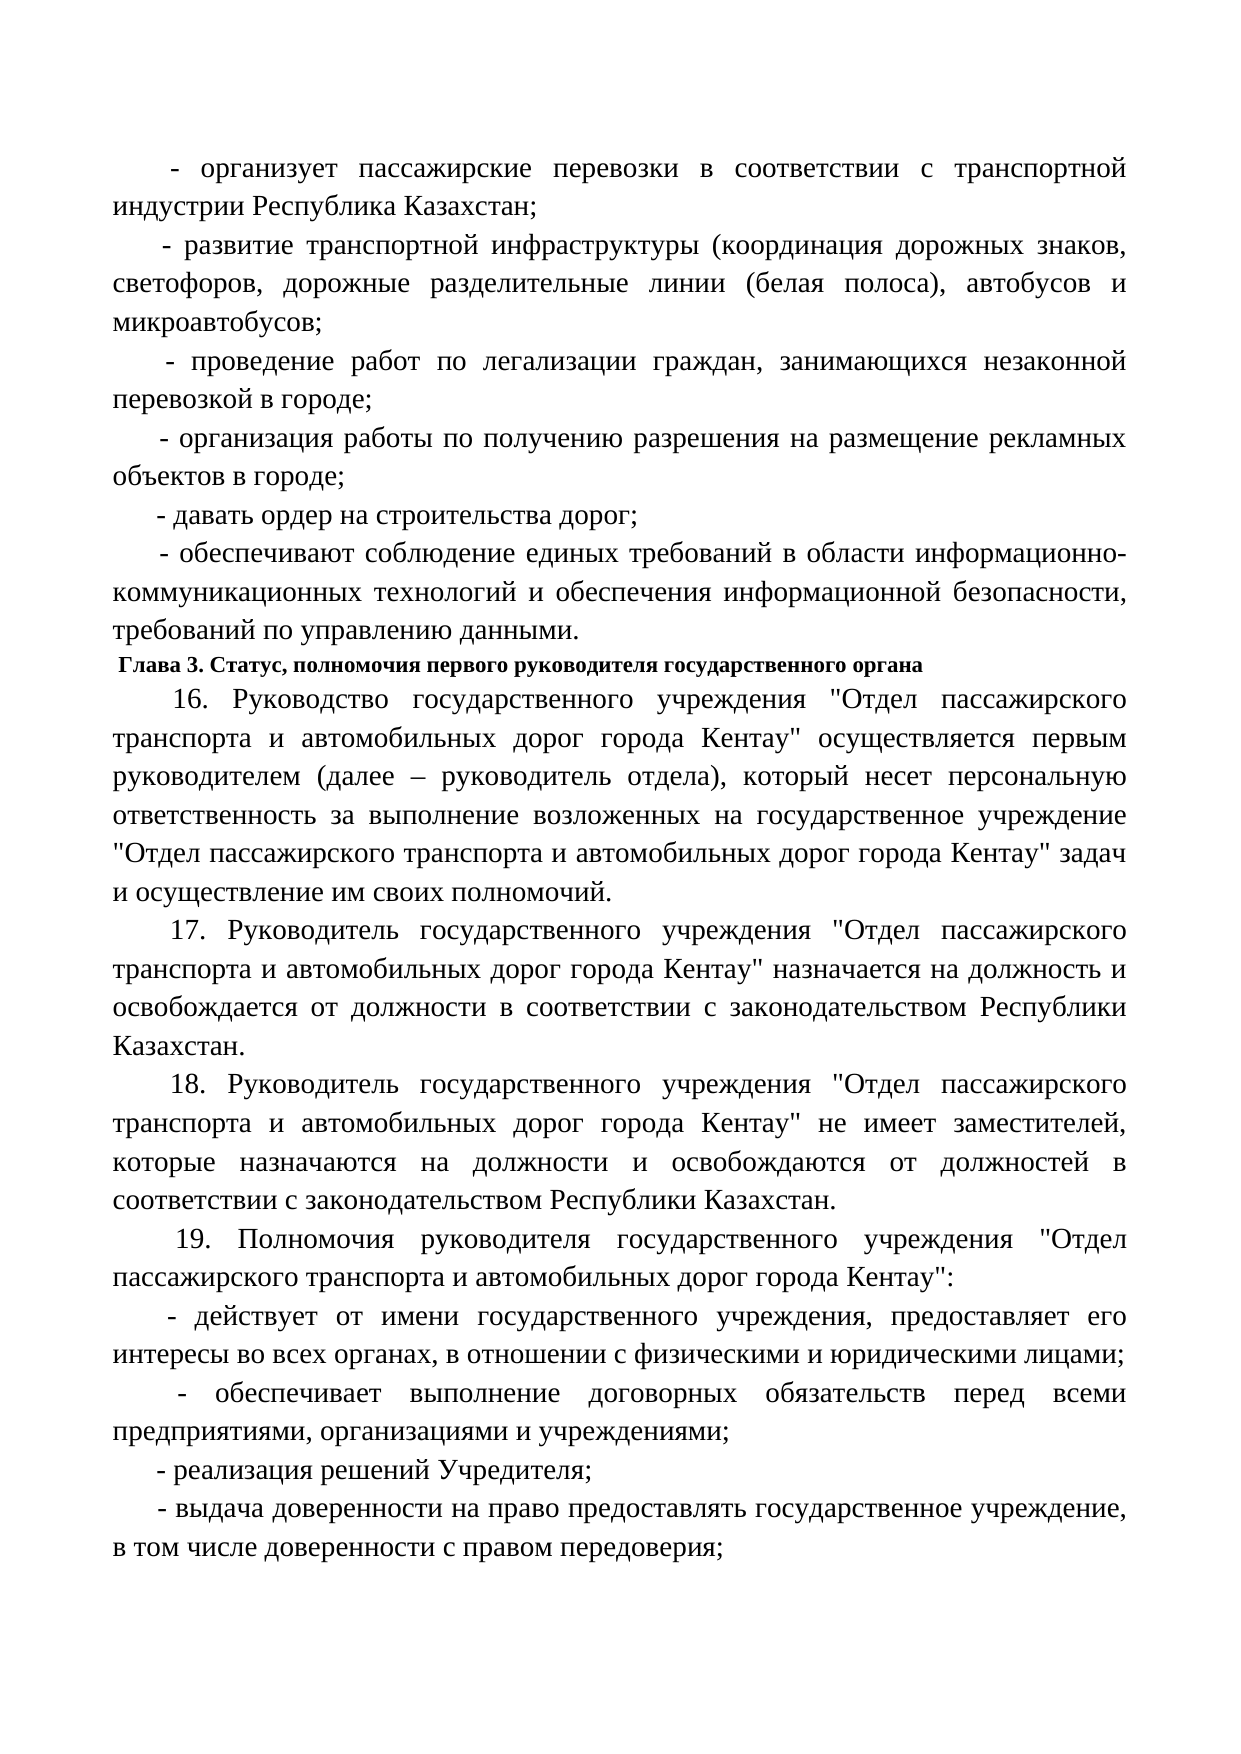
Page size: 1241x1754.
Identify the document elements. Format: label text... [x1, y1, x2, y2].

text 19. Полномочия руководителя государственного учреждения "Отдел пассажирского транспорта и автомобильных дорог города Кентау": [112, 1221, 1128, 1293]
text 17. Руководитель государственного учреждения "Отдел пассажирского транспорта и автомобильных дорог города Кентау" назначается на должность и освобождается от должности в соответствии с законодательством Республики Казахстан. [112, 912, 1128, 1062]
text - развитие транспортной инфраструктуры (координация дорожных знаков, светофоров, дорожные разделительные линии (белая полоса), автобусов и микроавтобусов; [112, 227, 1128, 338]
text - действует от имени государственного учреждения, предоставляет его интересы во всех органах, в отношении с физическими и юридическими лицами; [112, 1298, 1128, 1370]
text - проведение работ по легализации граждан, занимающихся незаконной перевозкой в городе; [112, 343, 1128, 415]
text - выдача доверенности на право предоставлять государственное учреждение, в том числе доверенности с правом передоверия; [112, 1491, 1128, 1563]
text Глава 3. Статус, полномочия первого руководителя государственного органа [112, 651, 1128, 677]
text 18. Руководитель государственного учреждения "Отдел пассажирского транспорта и автомобильных дорог города Кентау" не имеет заместителей, которые назначаются на должности и освобождаются от должностей в соответствии с законодательством Республики Казахстан. [112, 1067, 1128, 1216]
text - организует пассажирские перевозки в соответствии с транспортной индустрии Республика Казахстан; [112, 150, 1128, 222]
text - обеспечивает выполнение договорных обязательств перед всеми предприятиями, организациями и учреждениями; [112, 1375, 1128, 1447]
text - организация работы по получению разрешения на размещение рекламных объектов в городе; [112, 420, 1128, 492]
text - обеспечивают соблюдение единых требований в области информационно-коммуникационных технологий и обеспечения информационной безопасности, требований по управлению данными. [112, 535, 1128, 646]
text - реализация решений Учредителя; [112, 1452, 1128, 1486]
text - давать ордер на строительства дорог; [112, 497, 1128, 530]
text 16. Руководство государственного учреждения "Отдел пассажирского транспорта и автомобильных дорог города Кентау" осуществляется первым руководителем (далее – руководитель отдела), который несет персональную ответственность за выполнение возложенных на государственное учреждение "Отдел пассажирского транспорта и автомобильных дорог города Кентау" задач и осуществление им своих полномочий. [112, 681, 1128, 907]
